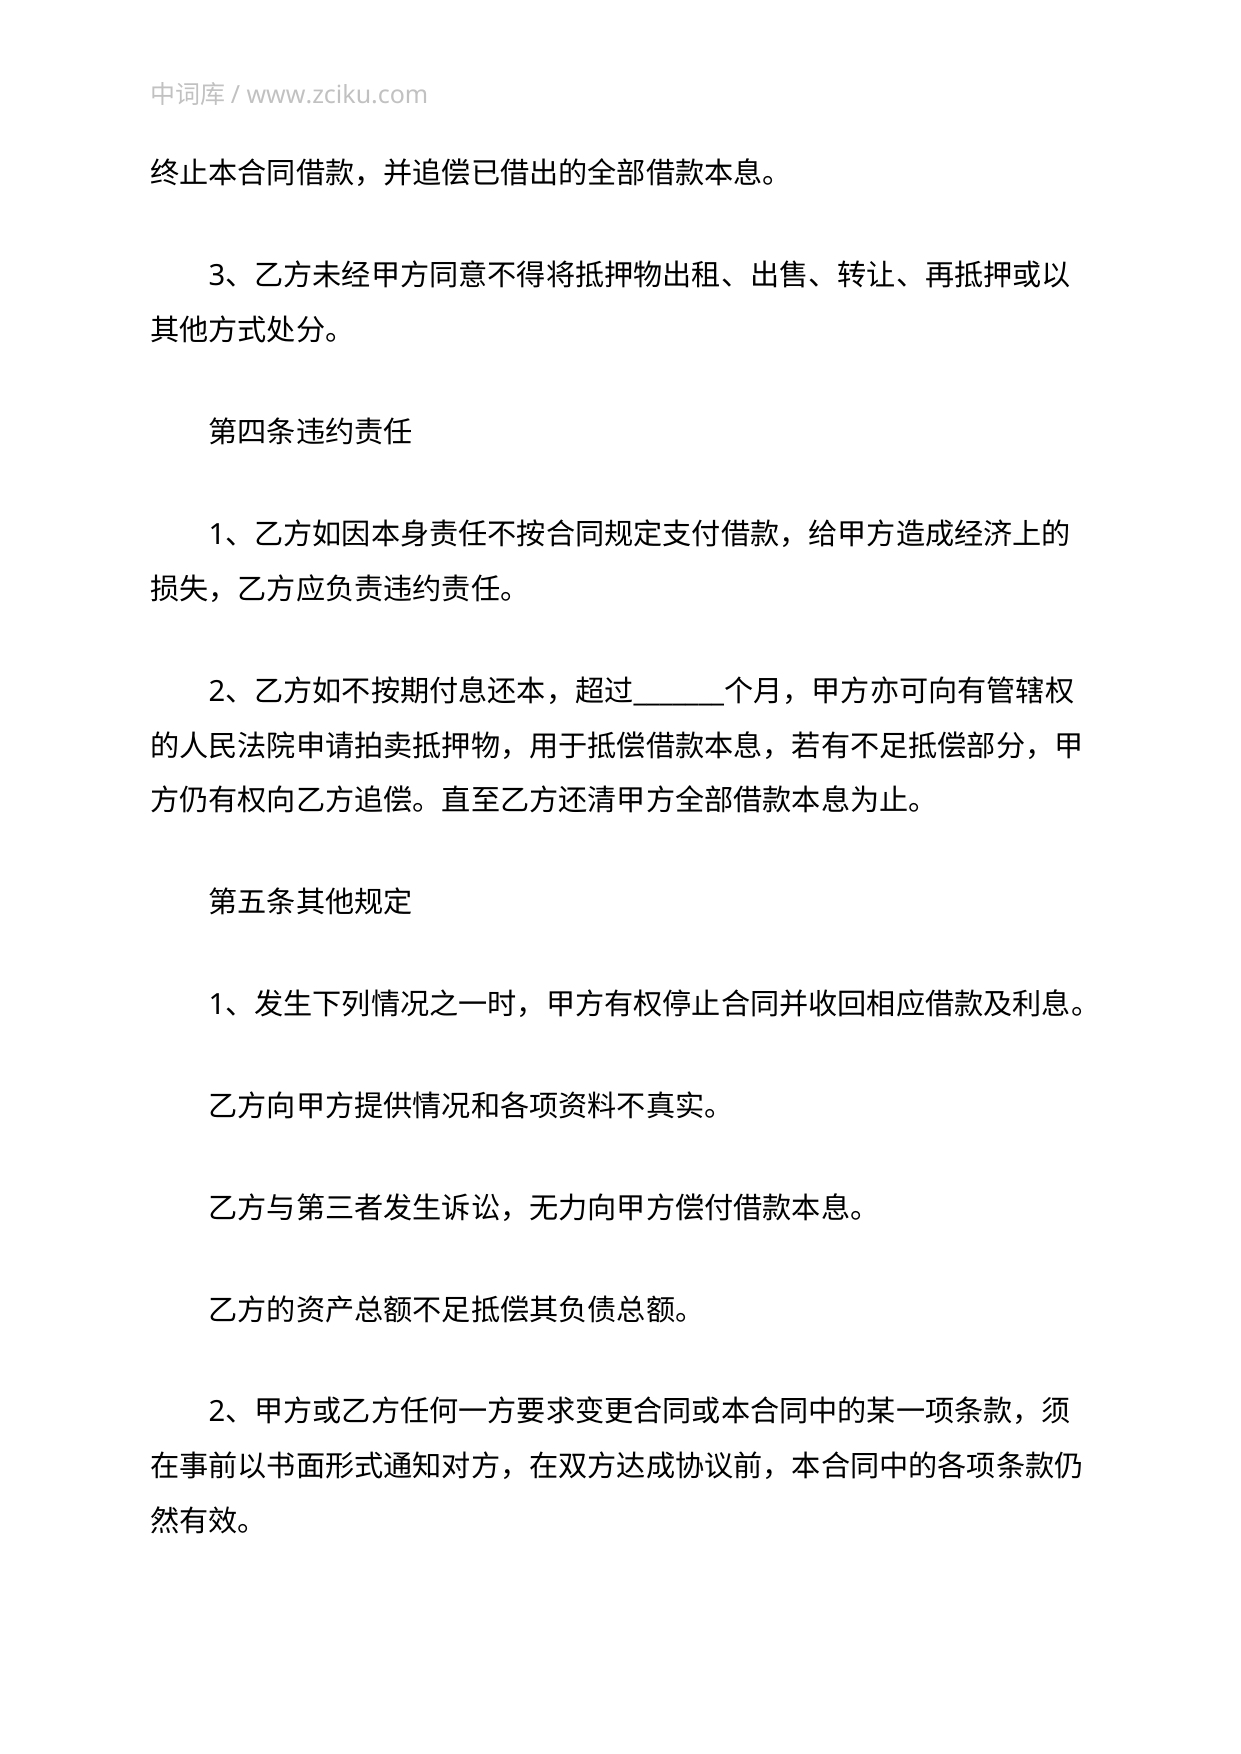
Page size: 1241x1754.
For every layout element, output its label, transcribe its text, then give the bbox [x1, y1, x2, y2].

text 1、发生下列情况之一时，甲方有权停止合同并收回相应借款及利息。 [150, 981, 1090, 1023]
text 2、甲方或乙方任何一方要求变更合同或本合同中的某一项条款，须在事前以书面形式通知对方，在双方达成协议前，本合同中的各项条款仍然有效。 [150, 1388, 1090, 1540]
text 第五条其他规定 [150, 879, 1090, 921]
text 3、乙方未经甲方同意不得将抵押物出租、出售、转让、再抵押或以其他方式处分。 [150, 252, 1090, 349]
text 乙方向甲方提供情况和各项资料不真实。 [150, 1082, 1090, 1125]
text 第四条违约责任 [150, 408, 1090, 451]
text 乙方的资产总额不足抵偿其负债总额。 [150, 1286, 1090, 1328]
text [150, 150, 1090, 192]
text 2、乙方如不按期付息还本，超过_______个月，甲方亦可向有管辖权的人民法院申请拍卖抵押物，用于抵偿借款本息，若有不足抵偿部分，甲方仍有权向乙方追偿。直至乙方还清甲方全部借款本息为止。 [150, 667, 1090, 819]
text 乙方与第三者发生诉讼，无力向甲方偿付借款本息。 [150, 1184, 1090, 1227]
text 1、乙方如因本身责任不按合同规定支付借款，给甲方造成经济上的损失，乙方应负责违约责任。 [150, 510, 1090, 608]
